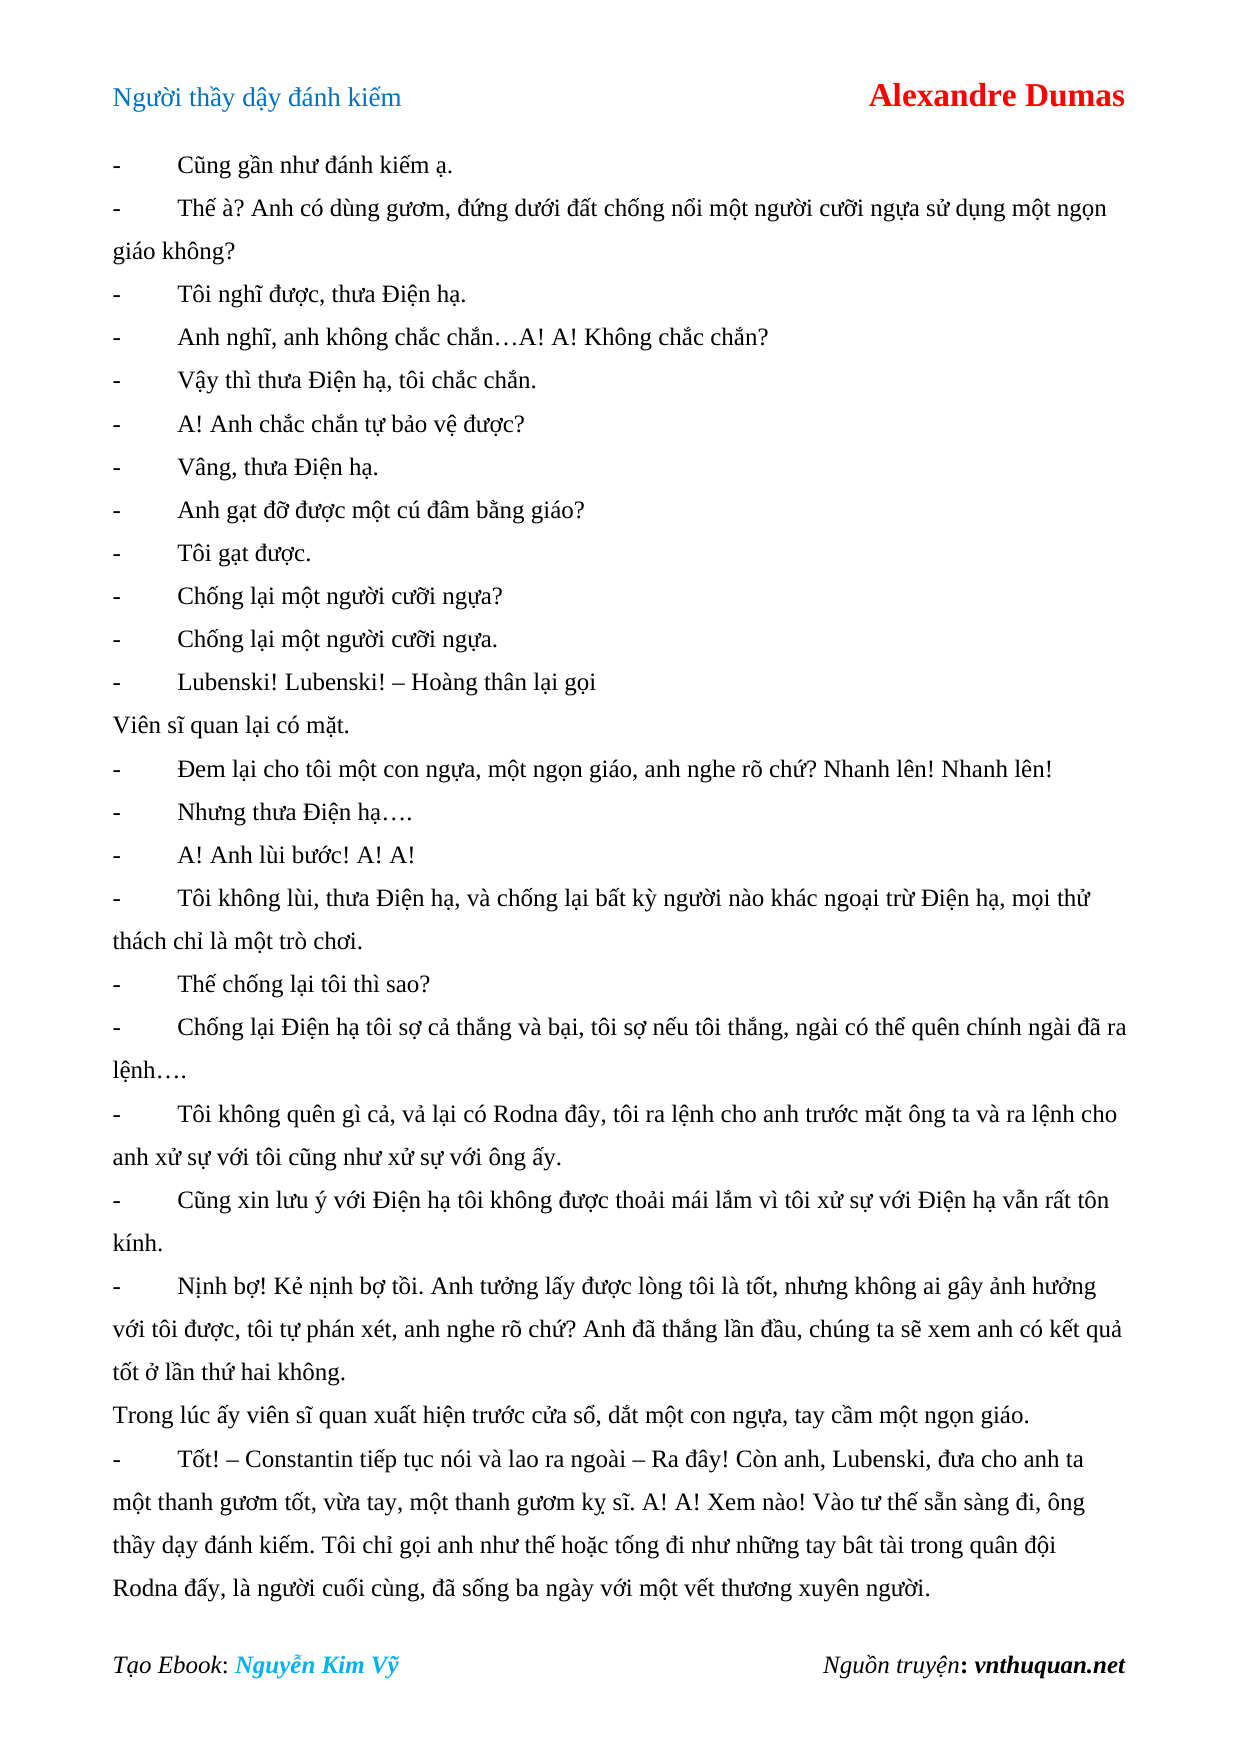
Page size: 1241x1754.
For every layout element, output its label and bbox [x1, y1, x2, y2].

text [112, 150, 1128, 1602]
